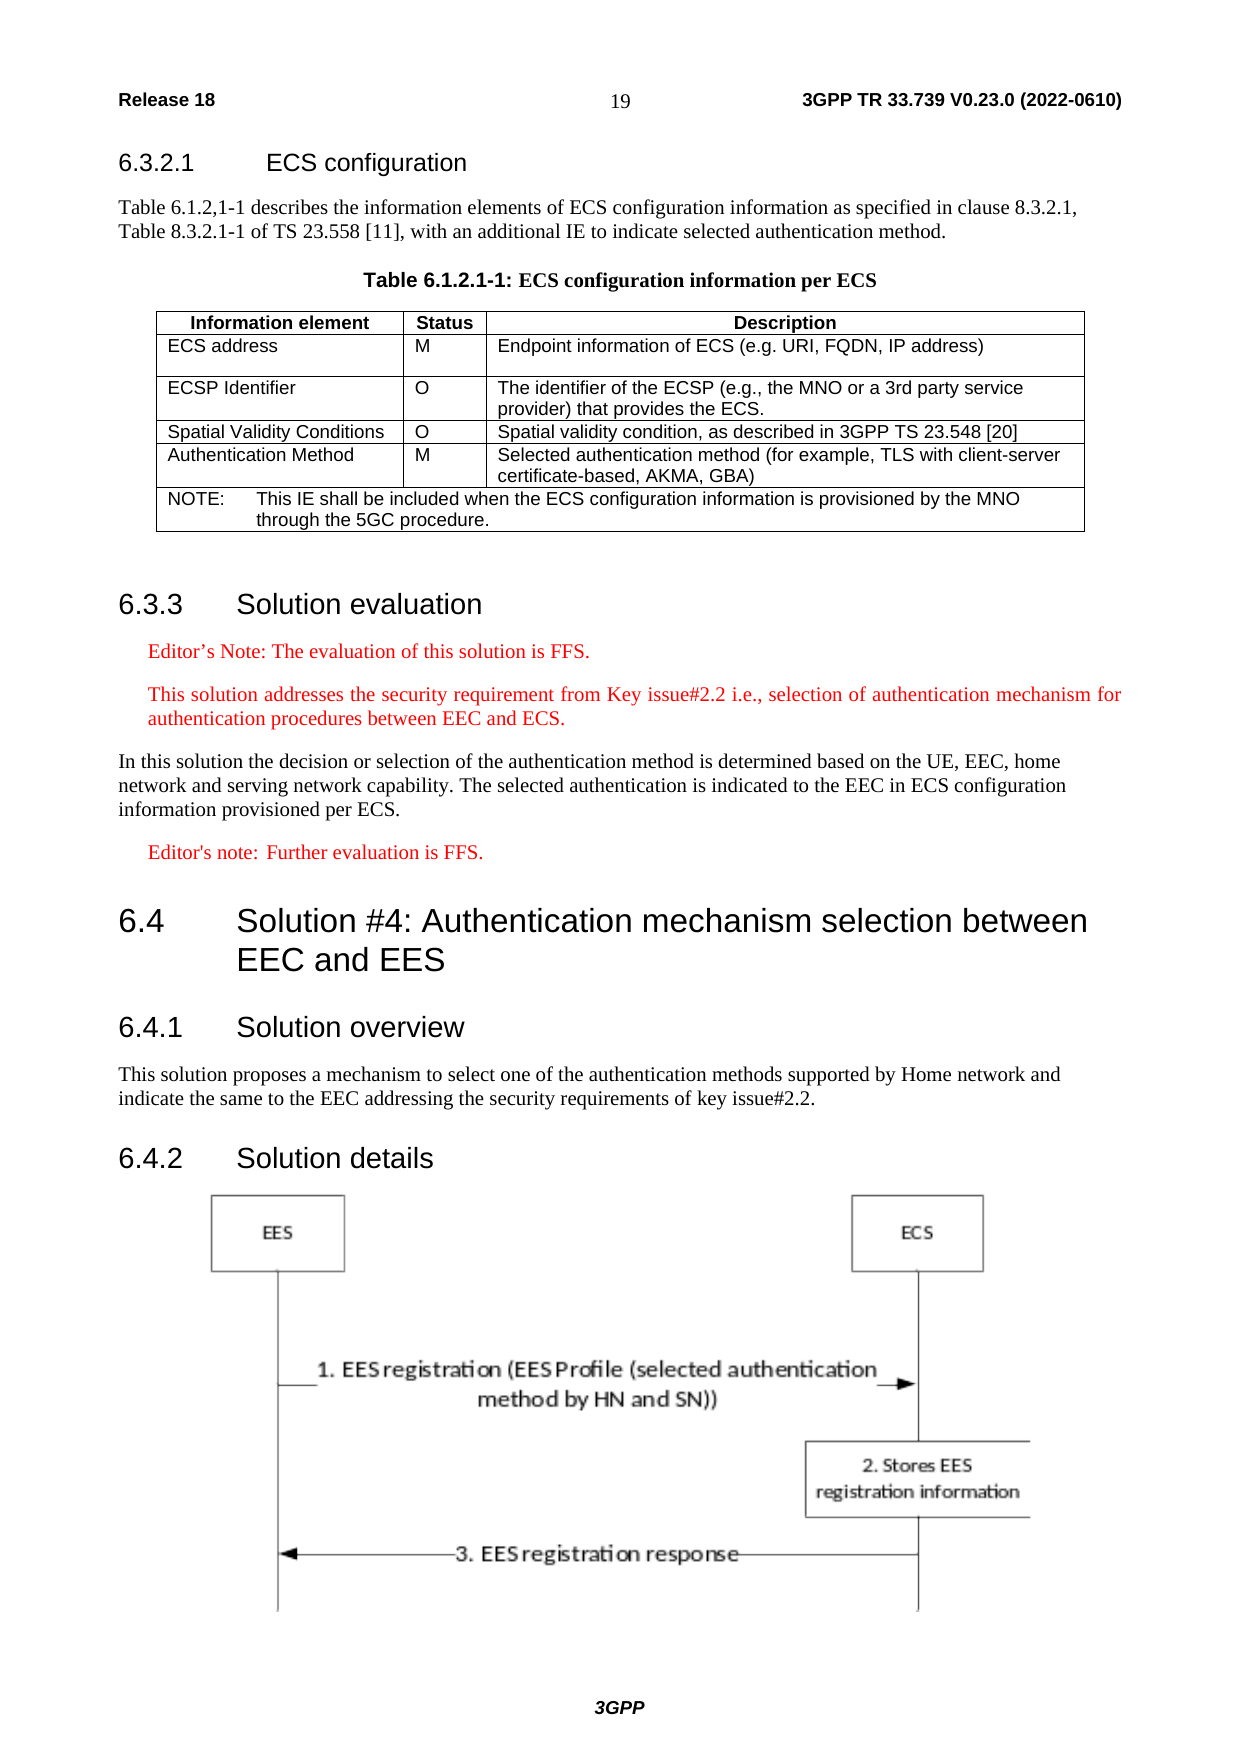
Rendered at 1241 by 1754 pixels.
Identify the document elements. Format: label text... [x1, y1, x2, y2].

text Table 6.1.2.1-1: ECS configuration information per ECS [118, 268, 1122, 292]
subtitle 6.4.1 Solution overview [118, 1010, 1122, 1043]
table_cell Endpoint information of ECS (e.g. URI, FQDN, IP address) [487, 335, 1084, 376]
table_header Description [487, 312, 1084, 334]
table_cell Spatial validity condition, as described in 3GPP TS 23.548 [20] [487, 421, 1084, 442]
table_cell The identifier of the ECSP (e.g., the MNO or a 3rd party service provider) that provides the ECS. [487, 377, 1084, 420]
table_header Information element [157, 312, 403, 334]
table_cell Authentication Method [157, 444, 403, 487]
table_header Status [404, 312, 486, 334]
table_cell ECSP Identifier [157, 377, 403, 420]
subtitle 6.4 Solution #4: Authentication mechanism selection between EEC and EES [118, 902, 1122, 978]
table_cell Selected authentication method (for example, TLS with client-server certificate-based, AKMA, GBA) [487, 444, 1084, 487]
table_cell M [404, 335, 486, 376]
table_cell O [404, 421, 486, 442]
table_cell Spatial Validity Conditions [157, 421, 403, 442]
text This solution proposes a mechanism to select one of the authentication methods supported by Home network and indicate the same to the EEC addressing the security requirements of key issue#2.2. [118, 1062, 1122, 1110]
text Table 6.1.2,1-1 describes the information elements of ECS configuration information as specified in clause 8.3.2.1, Table 8.3.2.1-1 of TS 23.558 [11], with an additional IE to indicate selected authentication method. [118, 195, 1122, 243]
subtitle 6.4.2 Solution details [118, 1141, 1122, 1175]
table_cell O [404, 377, 486, 420]
subtitle 6.3.3 Solution evaluation [118, 587, 1122, 621]
table_cell M [404, 444, 486, 487]
table_cell NOTE: This IE shall be included when the ECS configuration information is provisioned by the MNO through the 5GC procedure. [157, 488, 1084, 531]
subtitle 6.3.2.1 ECS configuration [118, 147, 1122, 176]
table_cell ECS address [157, 335, 403, 376]
